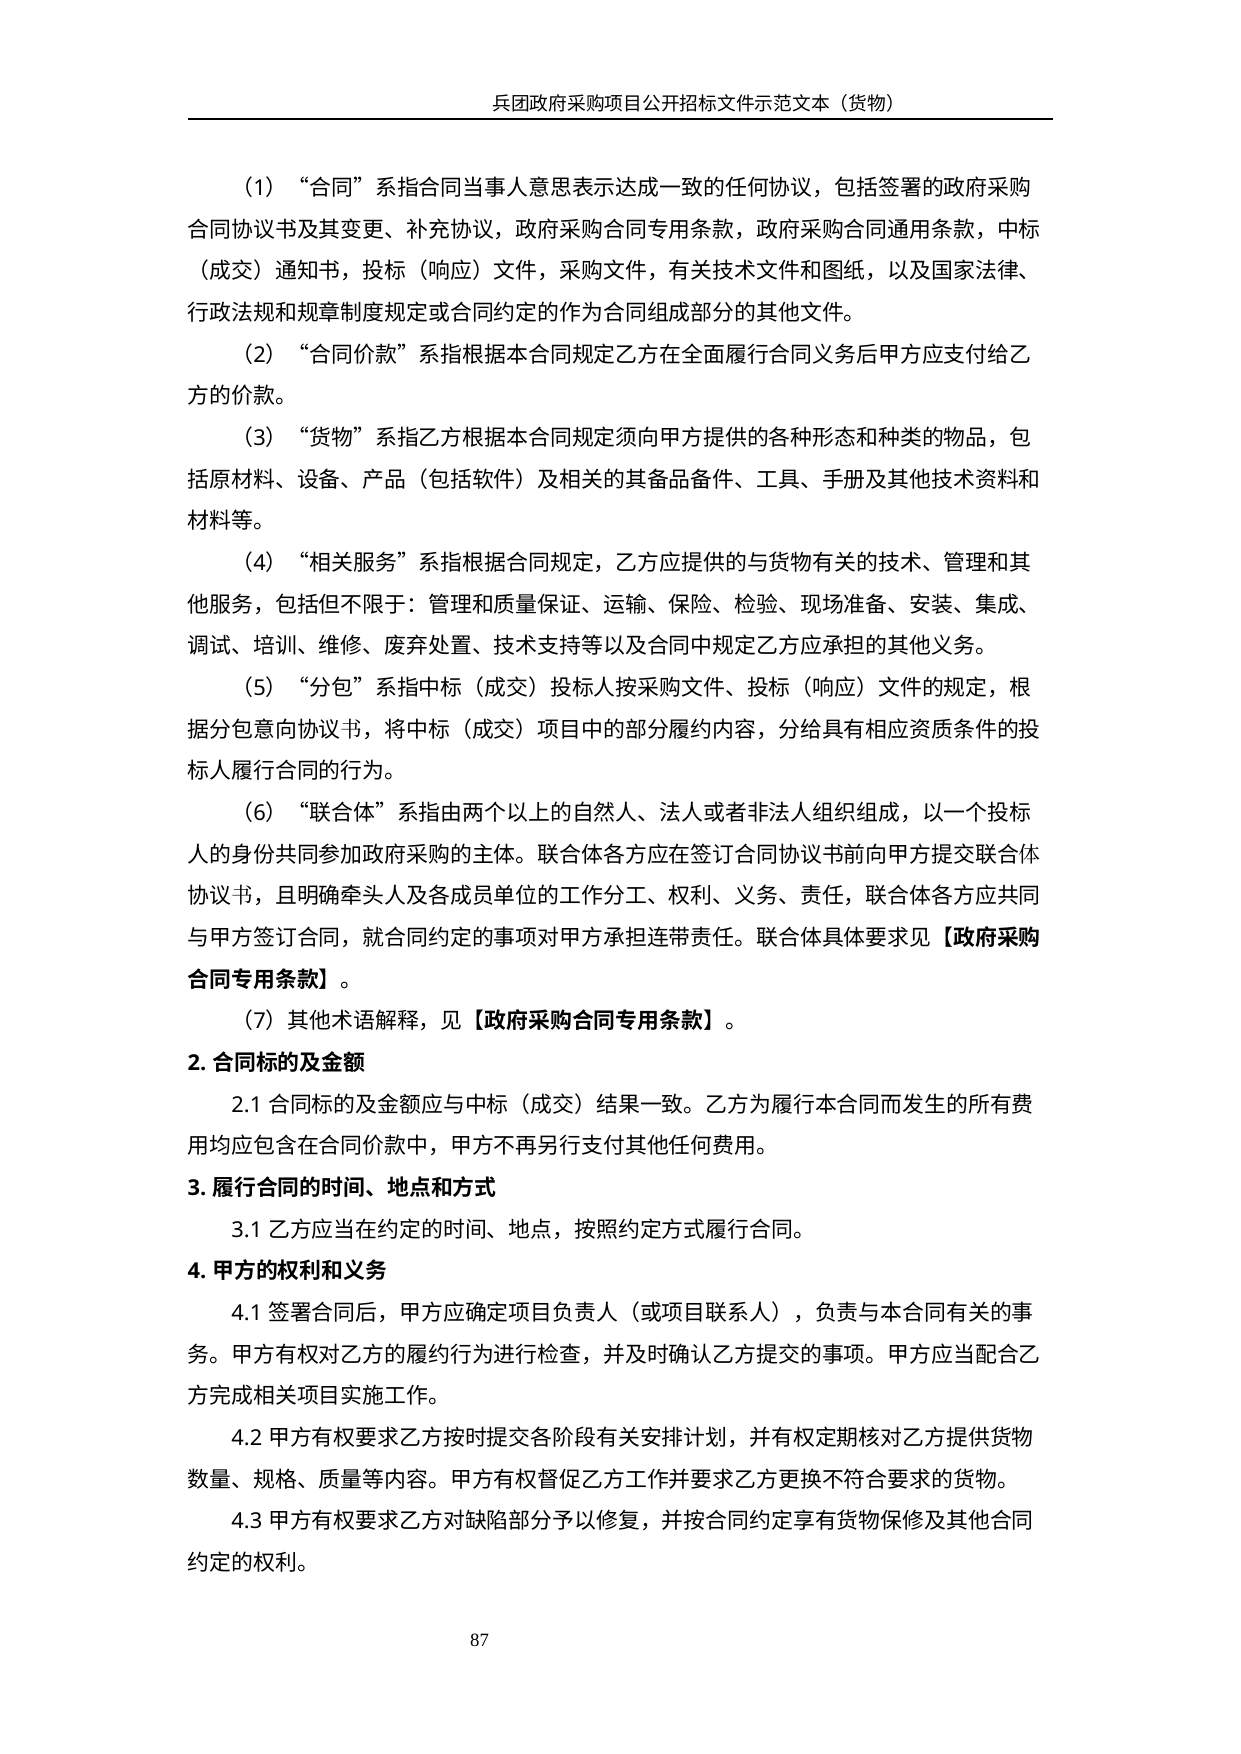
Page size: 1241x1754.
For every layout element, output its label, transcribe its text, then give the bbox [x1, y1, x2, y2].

text 2.1 合同标的及金额应与中标（成交）结果一致。乙方为履行本合同而发生的所有费用均应包含在合同价款中，甲方不再另行支付其他任何费用。 [187, 1079, 1053, 1162]
text 3. 履行合同的时间、地点和方式 [187, 1162, 1053, 1204]
text 4.1 签署合同后，甲方应确定项目负责人（或项目联系人），负责与本合同有关的事务。甲方有权对乙方的履约行为进行检查，并及时确认乙方提交的事项。甲方应当配合乙方完成相关项目实施工作。 [187, 1287, 1053, 1412]
text （1）“合同”系指合同当事人意思表示达成一致的任何协议，包括签署的政府采购合同协议书及其变更、补充协议，政府采购合同专用条款，政府采购合同通用条款，中标（成交）通知书，投标（响应）文件，采购文件，有关技术文件和图纸，以及国家法律、行政法规和规章制度规定或合同约定的作为合同组成部分的其他文件。 [187, 162, 1053, 329]
text （2）“合同价款”系指根据本合同规定乙方在全面履行合同义务后甲方应支付给乙方的价款。 [187, 329, 1053, 412]
text 4.2 甲方有权要求乙方按时提交各阶段有关安排计划，并有权定期核对乙方提供货物数量、规格、质量等内容。甲方有权督促乙方工作并要求乙方更换不符合要求的货物。 [187, 1412, 1053, 1495]
text （5）“分包”系指中标（成交）投标人按采购文件、投标（响应）文件的规定，根据分包意向协议书，将中标（成交）项目中的部分履约内容，分给具有相应资质条件的投标人履行合同的行为。 [187, 662, 1053, 787]
text （7）其他术语解释，见【政府采购合同专用条款】。 [187, 995, 1053, 1037]
text （3）“货物”系指乙方根据本合同规定须向甲方提供的各种形态和种类的物品，包括原材料、设备、产品（包括软件）及相关的其备品备件、工具、手册及其他技术资料和材料等。 [187, 412, 1053, 537]
text （4）“相关服务”系指根据合同规定，乙方应提供的与货物有关的技术、管理和其他服务，包括但不限于：管理和质量保证、运输、保险、检验、现场准备、安装、集成、调试、培训、维修、废弃处置、技术支持等以及合同中规定乙方应承担的其他义务。 [187, 537, 1053, 662]
text 4. 甲方的权利和义务 [187, 1245, 1053, 1287]
text 3.1 乙方应当在约定的时间、地点，按照约定方式履行合同。 [187, 1204, 1053, 1245]
text 4.3 甲方有权要求乙方对缺陷部分予以修复，并按合同约定享有货物保修及其他合同约定的权利。 [187, 1495, 1053, 1579]
list 合同标的及金额 [187, 1037, 1053, 1079]
text （6）“联合体”系指由两个以上的自然人、法人或者非法人组织组成，以一个投标人的身份共同参加政府采购的主体。联合体各方应在签订合同协议书前向甲方提交联合体协议书，且明确牵头人及各成员单位的工作分工、权利、义务、责任，联合体各方应共同与甲方签订合同，就合同约定的事项对甲方承担连带责任。联合体具体要求见【政府采购合同专用条款】。 [187, 787, 1053, 995]
